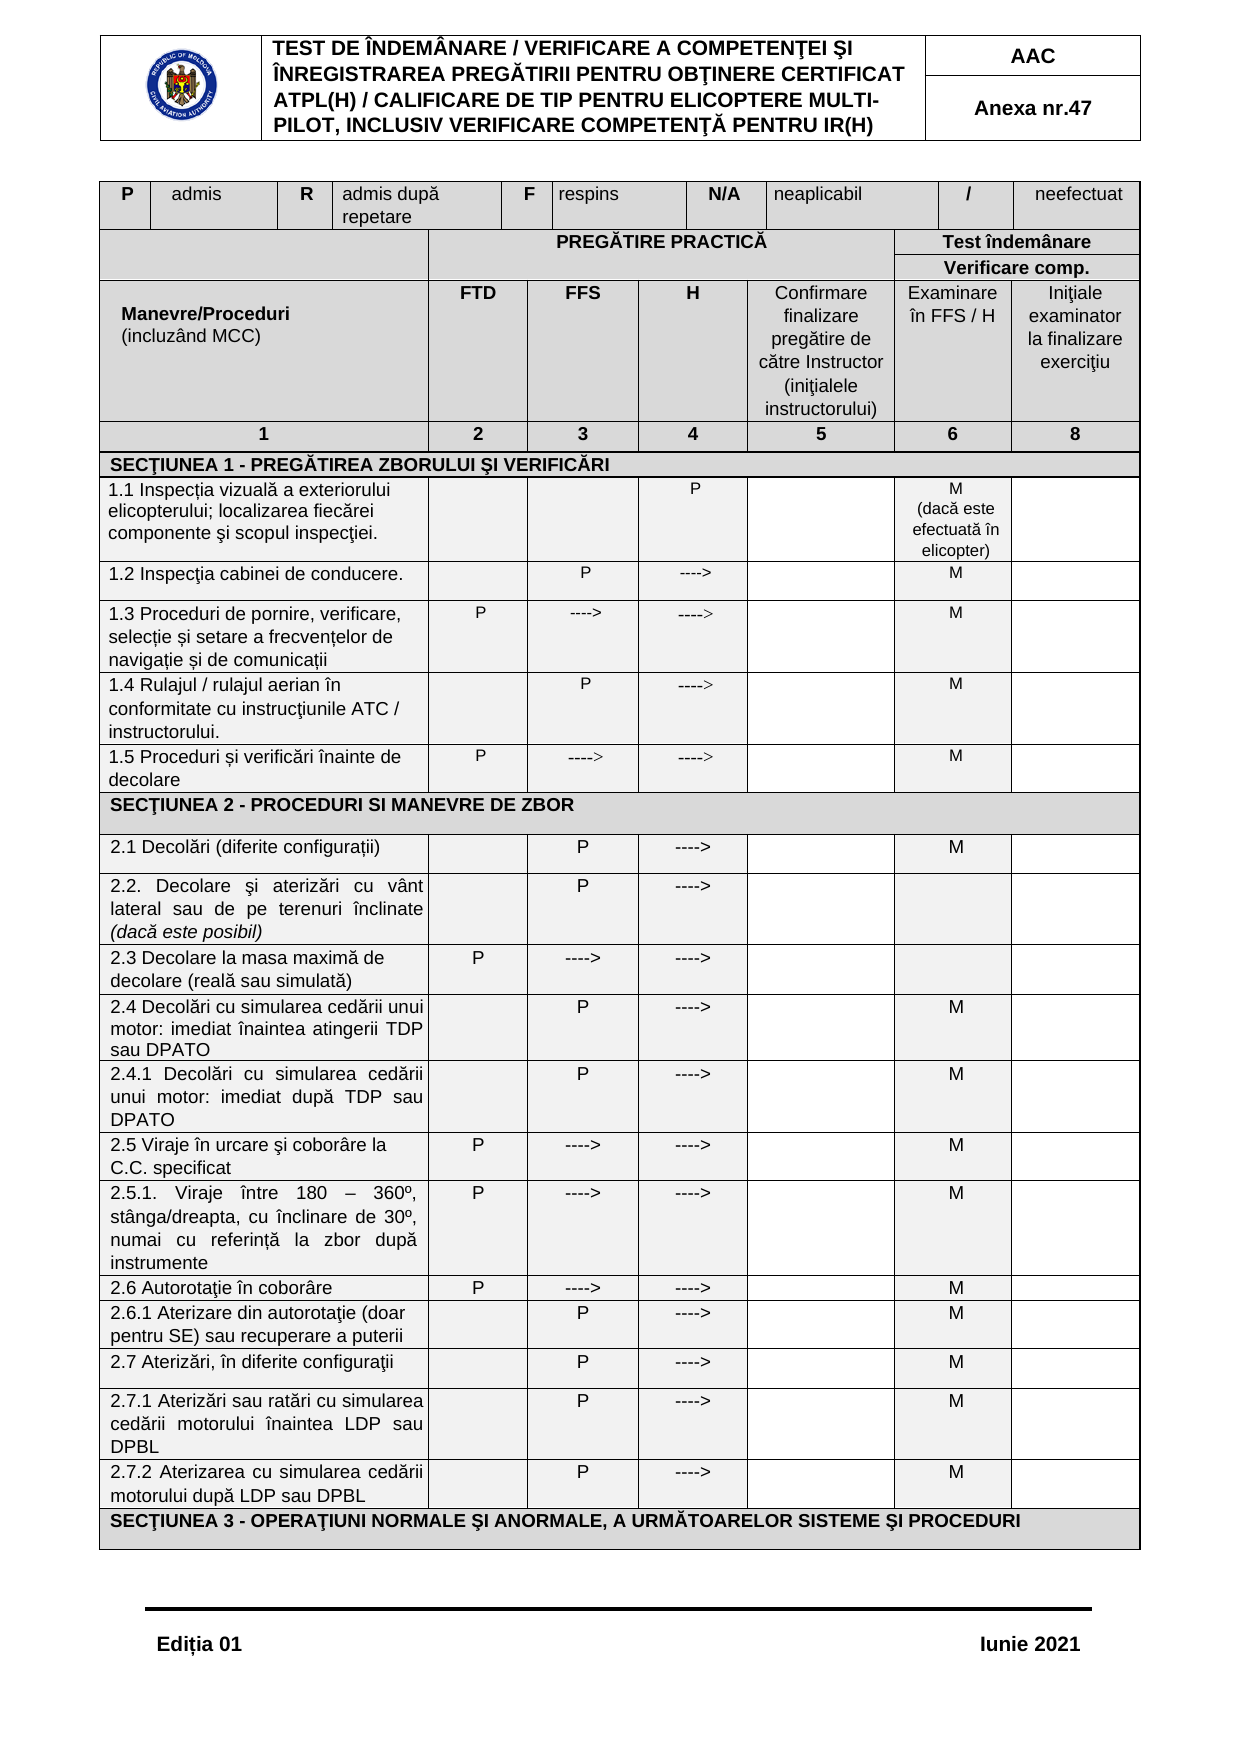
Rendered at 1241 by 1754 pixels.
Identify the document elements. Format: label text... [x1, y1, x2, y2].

table_cell [748, 1133, 894, 1180]
table_cell [748, 1460, 894, 1507]
table_cell ----> [639, 1301, 747, 1348]
table_cell Test îndemânare [895, 230, 1139, 254]
table_cell 1 [100, 422, 428, 451]
table_cell ----> [639, 1133, 747, 1180]
table_cell Iniţiale examinator la finalizare exerciţiu [1012, 281, 1139, 421]
table_header / [939, 182, 1013, 229]
table_cell [895, 945, 1011, 994]
table_cell 2.7.2 Aterizarea cu simularea cedării motorului după LDP sau DPBL [100, 1460, 428, 1507]
table_cell 2.3 Decolare la masa maximă de decolare (reală sau simulată) [100, 945, 428, 994]
table_cell 1.2 Inspecţia cabinei de conducere. [100, 562, 428, 600]
table_cell [748, 601, 894, 672]
table_cell [1012, 601, 1139, 672]
table_cell ----> [639, 562, 747, 600]
table_cell [748, 874, 894, 944]
table_cell P [528, 835, 638, 873]
picture [144, 42, 218, 127]
table_cell M [895, 1181, 1011, 1275]
table_cell 6 [895, 422, 1011, 451]
table_cell 2.5 Viraje în urcare şi coborâre la C.C. specificat [100, 1133, 428, 1180]
table_cell 1.5 Proceduri și verificări înainte de decolare [100, 745, 428, 792]
table_cell [429, 1389, 527, 1459]
table_cell [1012, 1133, 1139, 1180]
table_cell [1012, 1349, 1139, 1388]
table_cell M [895, 1133, 1011, 1180]
table_cell [1012, 745, 1139, 792]
table_header R [278, 182, 332, 229]
table_cell M [895, 1349, 1011, 1388]
table_cell [429, 478, 527, 561]
table_cell [1012, 478, 1139, 561]
table_cell P [429, 1181, 527, 1275]
table_cell [748, 673, 894, 743]
table_cell [429, 1061, 527, 1132]
table_cell H [639, 281, 747, 421]
table_cell [895, 874, 1011, 944]
table_cell 8 [1012, 422, 1139, 451]
table_cell [1012, 1389, 1139, 1459]
table_cell P [429, 745, 527, 792]
table_cell M [895, 562, 1011, 600]
table_cell ----> [639, 945, 747, 994]
table_cell SECŢIUNEA 2 - PROCEDURI SI MANEVRE DE ZBOR [100, 793, 1139, 834]
table_cell [429, 673, 527, 743]
table_cell 3 [528, 422, 638, 451]
table_cell [100, 478, 428, 561]
table_cell 2.1 Decolări (diferite configurații) [100, 835, 428, 873]
table_cell ----> [528, 1133, 638, 1180]
table_cell P [528, 673, 638, 743]
table_cell ----> [639, 1349, 747, 1388]
table_cell P [528, 1061, 638, 1132]
table_cell ----> [639, 1276, 747, 1300]
table_cell ----> [639, 995, 747, 1060]
table_header P [100, 182, 150, 229]
table_header N/A [687, 182, 766, 229]
table_cell P [528, 1349, 638, 1388]
table_cell [748, 562, 894, 600]
table_cell ----> [528, 601, 638, 672]
table_cell 5 [748, 422, 894, 451]
table_cell [748, 995, 894, 1060]
table_cell ----> [639, 1389, 747, 1459]
table_cell [429, 562, 527, 600]
table_cell SECŢIUNEA 1 - PREGĂTIREA ZBORULUI ŞI VERIFICĂRI [100, 453, 1139, 476]
table_cell [748, 1061, 894, 1132]
table_cell M [895, 995, 1011, 1060]
table_cell ----> [639, 1061, 747, 1132]
table_cell M (dacă este efectuată în elicopter) [895, 478, 1011, 561]
table_cell [429, 1301, 527, 1348]
table_cell ----> [639, 1181, 747, 1275]
table_cell [748, 745, 894, 792]
table_cell P [528, 1301, 638, 1348]
table_cell P [528, 995, 638, 1060]
table_cell P [429, 1133, 527, 1180]
table_cell [429, 995, 527, 1060]
table_cell M [895, 1389, 1011, 1459]
table_cell M [895, 673, 1011, 743]
table_cell [1012, 1276, 1139, 1300]
table_cell ----> [639, 745, 747, 792]
table_cell ----> [639, 601, 747, 672]
table_cell ----> [528, 1181, 638, 1275]
table_header admis după repetare [333, 182, 501, 229]
table_cell [528, 478, 638, 561]
table_cell P [528, 1389, 638, 1459]
table_cell P [528, 1460, 638, 1507]
table_cell 2.2. Decolare şi aterizări cu vânt lateral sau de pe terenuri înclinate (dacă este posibil) [100, 874, 428, 944]
table_cell 2.4.1 Decolări cu simularea cedării unui motor: imediat după TDP sau DPATO [100, 1061, 428, 1132]
table_cell 2.4 Decolări cu simularea cedării unui motor: imediat înaintea atingerii TDP sau DPATO [100, 995, 428, 1060]
table_cell [1012, 835, 1139, 873]
table_cell 2.6 Autorotaţie în coborâre [100, 1276, 428, 1300]
table_cell M [895, 835, 1011, 873]
table_cell [100, 281, 428, 421]
table_cell ----> [639, 874, 747, 944]
table_cell 2.7 Aterizări, în diferite configuraţii [100, 1349, 428, 1388]
table_cell P [429, 945, 527, 994]
table_cell 2 [429, 422, 527, 451]
table_cell 2.7.1 Aterizări sau ratări cu simularea cedării motorului înaintea LDP sau DPBL [100, 1389, 428, 1459]
table_cell M [895, 1460, 1011, 1507]
table_cell P [528, 874, 638, 944]
table_cell [1012, 1181, 1139, 1275]
table_cell Examinare în FFS / H [895, 281, 1011, 421]
table_cell FTD [429, 281, 527, 421]
table_cell [1012, 1301, 1139, 1348]
table_cell Confirmare finalizare pregătire de către Instructor (iniţialele instructorului) [748, 281, 894, 421]
table_cell FFS [528, 281, 638, 421]
table_cell [748, 1389, 894, 1459]
table_cell SECŢIUNEA 3 - OPERAŢIUNI NORMALE ŞI ANORMALE, A URMĂTOARELOR SISTEME ŞI PROCEDURI [100, 1509, 1139, 1549]
table_cell ----> [528, 745, 638, 792]
table_cell [748, 1181, 894, 1275]
table_cell [748, 478, 894, 561]
table_cell [748, 835, 894, 873]
table_cell 2.5.1. Viraje între 180 – 360º, stânga/dreapta, cu înclinare de 30º, numai cu referință la zbor după instrumente [100, 1181, 428, 1275]
table_header F [502, 182, 552, 229]
table_cell [748, 1301, 894, 1348]
table_cell 2.6.1 Aterizare din autorotaţie (doar pentru SE) sau recuperare a puterii [100, 1301, 428, 1348]
table_cell M [895, 745, 1011, 792]
table_cell P [429, 1276, 527, 1300]
table_cell [1012, 562, 1139, 600]
table_cell [1012, 1460, 1139, 1507]
table_header admis [151, 182, 277, 229]
table_cell ----> [639, 1460, 747, 1507]
table_cell M [895, 1061, 1011, 1132]
table_cell [429, 835, 527, 873]
table_cell PREGĂTIRE PRACTICĂ [429, 230, 894, 279]
table_cell 1.4 Rulajul / rulajul aerian în conformitate cu instrucţiunile ATC / instructorului. [100, 673, 428, 743]
table_cell [1012, 945, 1139, 994]
table_header neefectuat [1014, 182, 1139, 229]
table_cell ----> [639, 835, 747, 873]
table_cell [1012, 874, 1139, 944]
table_cell [748, 945, 894, 994]
table_cell [1012, 995, 1139, 1060]
table_cell ----> [639, 673, 747, 743]
table_cell [1012, 1061, 1139, 1132]
table_cell 1.3 Proceduri de pornire, verificare, selecție și setare a frecvențelor de navigație și de comunicații [100, 601, 428, 672]
table_cell M [895, 601, 1011, 672]
table_cell [429, 1460, 527, 1507]
table_cell [429, 874, 527, 944]
table_cell M [895, 1276, 1011, 1300]
table_cell ----> [528, 1276, 638, 1300]
table_cell 4 [639, 422, 747, 451]
table_cell ----> [528, 945, 638, 994]
table_header neaplicabil [767, 182, 938, 229]
table_cell [1012, 673, 1139, 743]
table_cell P [429, 601, 527, 672]
table_cell P [639, 478, 747, 561]
table_cell [100, 230, 428, 279]
table_cell [429, 1349, 527, 1388]
table_cell Verificare comp. [895, 255, 1139, 279]
table_cell M [895, 1301, 1011, 1348]
table_cell [748, 1276, 894, 1300]
table_cell P [528, 562, 638, 600]
table_cell [748, 1349, 894, 1388]
table_header respins [553, 182, 686, 229]
